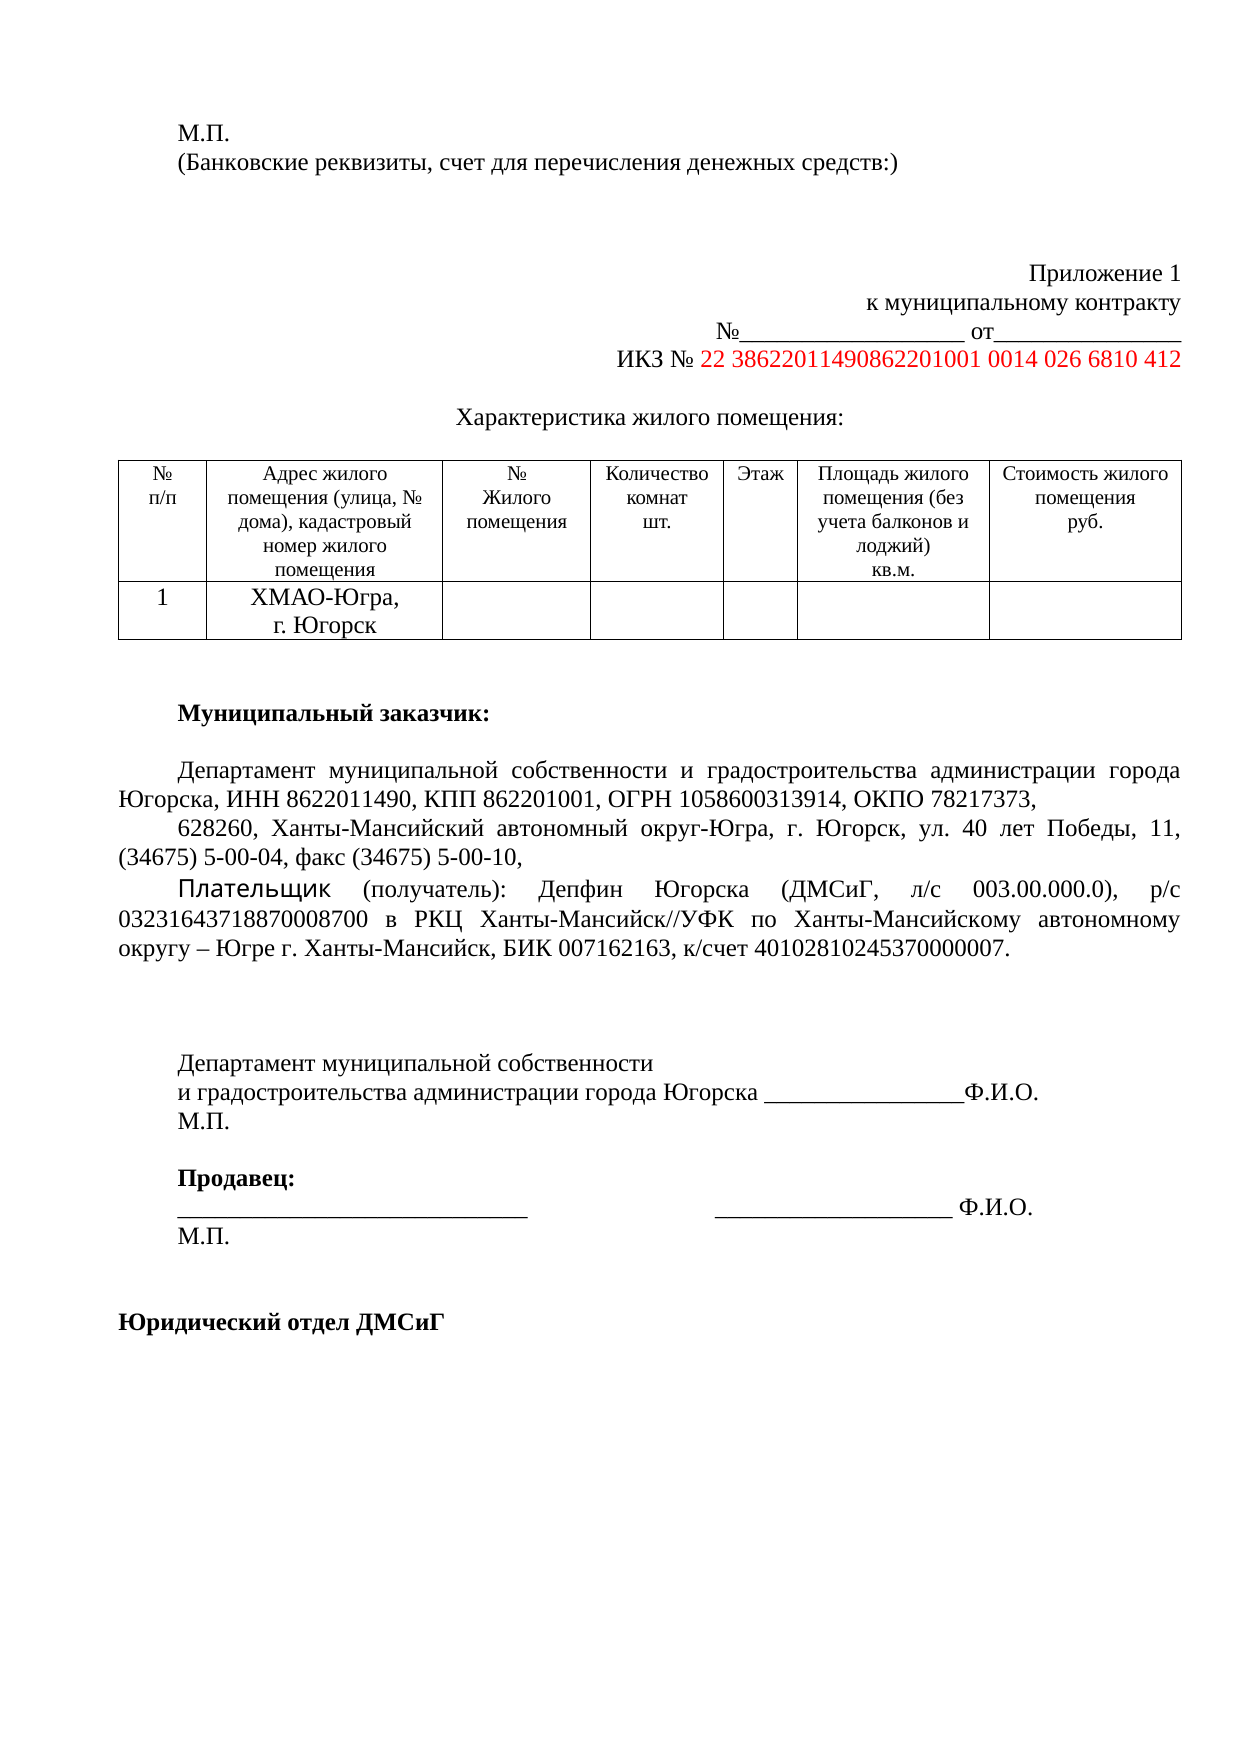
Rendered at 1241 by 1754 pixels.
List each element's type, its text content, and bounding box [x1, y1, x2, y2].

text Приложение 1 [118, 258, 1181, 287]
table_cell [990, 582, 1181, 639]
table_cell [591, 582, 723, 639]
table_cell 1 [119, 582, 206, 639]
table_cell ХМАО-Югра, г. Югорск [207, 582, 442, 639]
text №__________________ от_______________ [118, 316, 1181, 344]
table_header № п/п [119, 461, 206, 581]
text М.П. [118, 118, 1181, 147]
text и градостроительства администрации города Югорска ________________Ф.И.О. [118, 1077, 1181, 1106]
table_header Количество комнат шт. [591, 461, 723, 581]
table_header Площадь жилого помещения (без учета балконов и лоджий) кв.м. [798, 461, 989, 581]
table_cell [443, 582, 590, 639]
table_cell [798, 582, 989, 639]
text ____________________________ ___________________ Ф.И.О. [118, 1192, 1181, 1221]
text Юридический отдел ДМСиГ [118, 1307, 1181, 1336]
table_cell [724, 582, 797, 639]
text Департамент муниципальной собственности и градостроительства администрации города Югорска, ИНН 8622011490, КПП 862201001, ОГРН 1058600313914, ОКПО 78217373, [118, 755, 1181, 813]
text ИКЗ № 22 38622011490862201001 0014 026 6810 412 [118, 344, 1181, 373]
table_header Этаж [724, 461, 797, 581]
text к муниципальному контракту [118, 287, 1181, 316]
table_header № Жилого помещения [443, 461, 590, 581]
table_header Адрес жилого помещения (улица, № дома), кадастровый номер жилого помещения [207, 461, 442, 581]
text М.П. [118, 1106, 1181, 1134]
text М.П. [118, 1221, 1181, 1249]
text (Банковские реквизиты, счет для перечисления денежных средств:) [118, 147, 1181, 176]
text 628260, Ханты-Мансийский автономный округ-Югра, г. Югорск, ул. 40 лет Победы, 11, (34675) 5-00-04, факс (34675) 5-00-10, [118, 813, 1181, 870]
text Департамент муниципальной собственности [118, 1048, 1181, 1077]
table_header Стоимость жилого помещения руб. [990, 461, 1181, 581]
text Характеристика жилого помещения: [118, 402, 1181, 431]
text Муниципальный заказчик: [118, 698, 1181, 727]
text Продавец: [118, 1163, 1181, 1192]
text Плательщик (получатель): Депфин Югорска (ДМСиГ, л/с 003.00.000.0), р/с 03231643718870008700 в РКЦ Ханты-Мансийск//УФК по Ханты-Мансийскому автономному округу – Югре г. Ханты-Мансийск, БИК 007162163, к/счет 40102810245370000007. [118, 870, 1181, 962]
